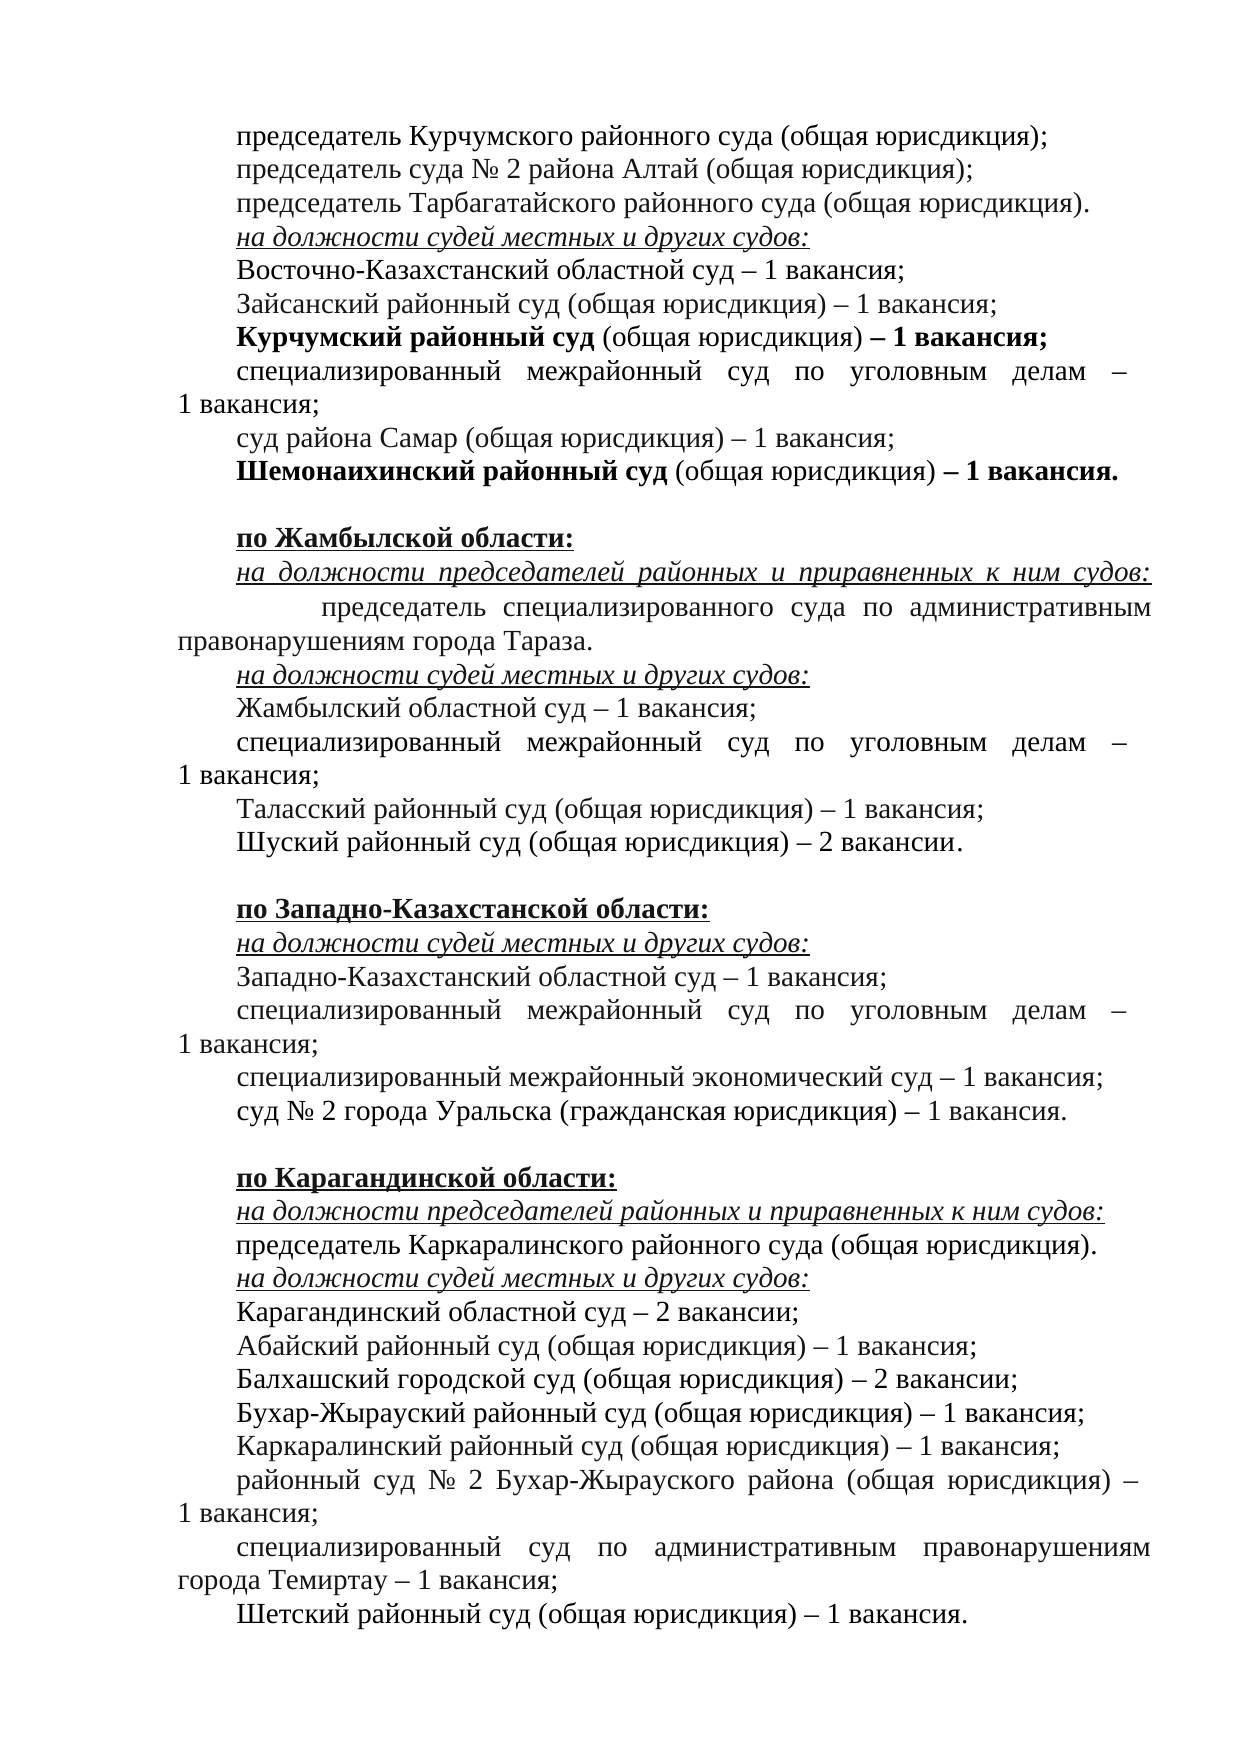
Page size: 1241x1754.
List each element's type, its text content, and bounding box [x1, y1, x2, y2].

text Зайсанский районный суд (общая юрисдикция) – 1 вакансия; [177, 286, 1152, 319]
text районный суд № 2 Бухар-Жырауского района (общая юрисдикция) – 1 вакансия; [177, 1462, 1152, 1529]
text на должности судей местных и других судов: [177, 1261, 1152, 1294]
text на должности судей местных и других судов: [177, 657, 1152, 690]
text по Карагандинской области: [236, 1160, 1152, 1193]
text Абайский районный суд (общая юрисдикция) – 1 вакансия; [177, 1328, 1152, 1361]
text Шуский районный суд (общая юрисдикция) – 2 вакансии. [177, 824, 1152, 858]
text по Западно-Казахстанской области: [177, 892, 1152, 925]
text специализированный межрайонный экономический суд – 1 вакансия; [207, 1059, 1152, 1093]
text Шетский районный суд (общая юрисдикция) – 1 вакансия. [177, 1596, 1152, 1629]
text Бухар-Жырауский районный суд (общая юрисдикция) – 1 вакансия; [177, 1395, 1152, 1428]
text председатель Курчумского районного суда (общая юрисдикция); [192, 118, 1152, 152]
text на должности судей местных и других судов: [177, 219, 1152, 252]
text Каркаралинский районный суд (общая юрисдикция) – 1 вакансия; [177, 1428, 1152, 1462]
text специализированный межрайонный суд по уголовным делам – 1 вакансия; [177, 724, 1152, 791]
text Курчумский районный суд (общая юрисдикция) – 1 вакансия; [177, 319, 1152, 353]
text суд № 2 города Уральска (гражданская юрисдикция) – 1 вакансия. [207, 1093, 1152, 1126]
text специализированный суд по административным правонарушениям города Темиртау – 1 вакансия; [177, 1529, 1152, 1596]
text Восточно-Казахстанский областной суд – 1 вакансия; [177, 252, 1152, 286]
text на должности судей местных и других судов: [177, 925, 1152, 959]
text Карагандинский областной суд – 2 вакансии; [177, 1294, 1152, 1328]
text суд района Самар (общая юрисдикция) – 1 вакансия; [177, 420, 1152, 453]
text Таласский районный суд (общая юрисдикция) – 1 вакансия; [177, 791, 1152, 824]
text председатель Тарбагатайского районного суда (общая юрисдикция). [192, 185, 1152, 219]
text специализированный межрайонный суд по уголовным делам – 1 вакансия; [177, 353, 1152, 420]
text Шемонаихинский районный суд (общая юрисдикция) – 1 вакансия. [177, 453, 1152, 487]
text председатель суда № 2 района Алтай (общая юрисдикция); [192, 152, 1152, 185]
text Западно-Казахстанский областной суд – 1 вакансия; [177, 959, 1152, 992]
text на должности председателей районных и приравненных к ним судов: председатель Каркаралинского районного суда (общая юрисдикция). [177, 1193, 1152, 1261]
text специализированный межрайонный суд по уголовным делам – 1 вакансия; [177, 992, 1152, 1059]
text Жамбылский областной суд – 1 вакансия; [177, 690, 1152, 724]
text по Жамбылской области: [177, 521, 1152, 554]
text на должности председателей районных и приравненных к ним судов: председатель специализированного суда по административным правонарушениям города Тараза. [177, 554, 1152, 657]
text Балхашский городской суд (общая юрисдикция) – 2 вакансии; [177, 1361, 1152, 1395]
